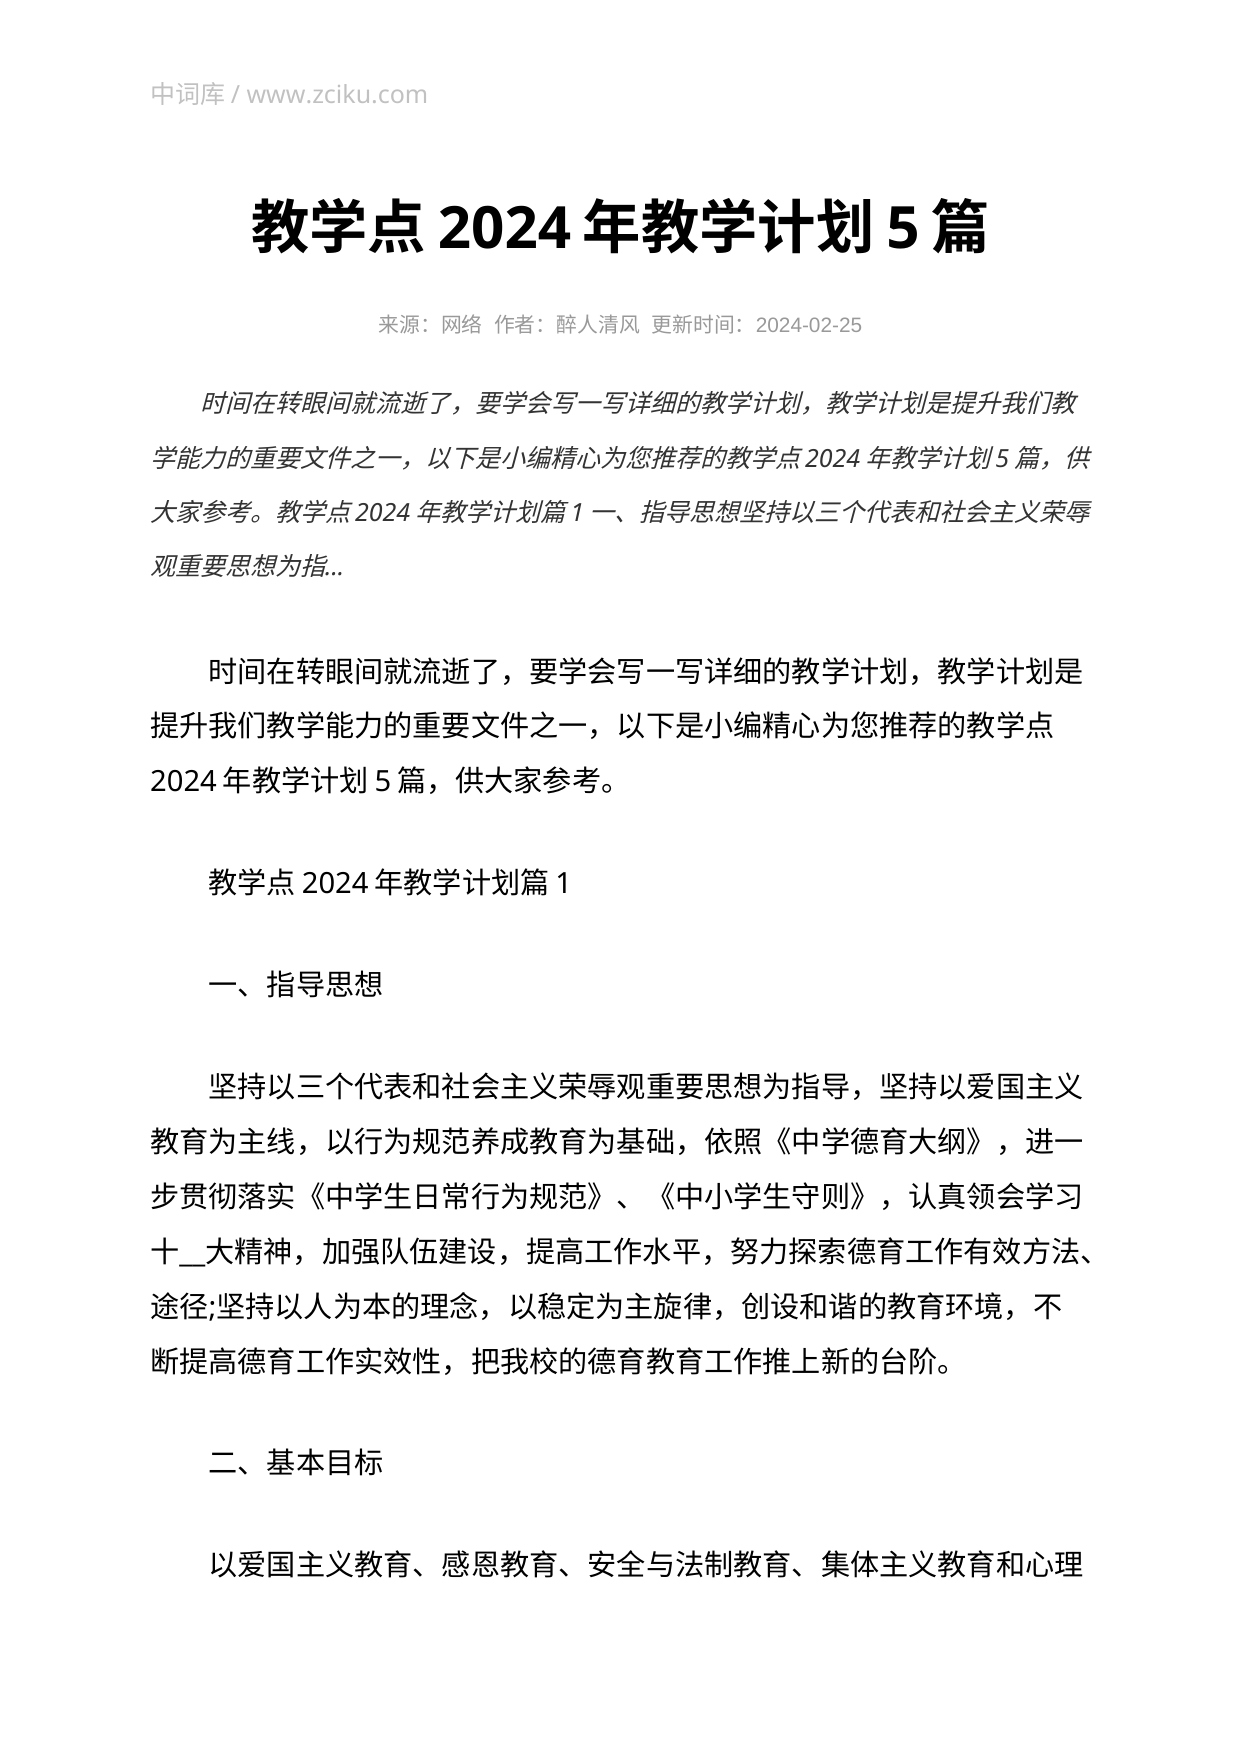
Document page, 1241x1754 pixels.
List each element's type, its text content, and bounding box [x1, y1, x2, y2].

text 坚持以三个代表和社会主义荣辱观重要思想为指导，坚持以爱国主义教育为主线，以行为规范养成教育为基础，依照《中学德育大纲》，进一步贯彻落实《中学生日常行为规范》、《中小学生守则》，认真领会学习十__大精神，加强队伍建设，提高工作水平，努力探索德育工作有效方法、途径;坚持以人为本的理念，以稳定为主旋律，创设和谐的教育环境，不断提高德育工作实效性，把我校的德育教育工作推上新的台阶。 [150, 1064, 1090, 1381]
text 时间在转眼间就流逝了，要学会写一写详细的教学计划，教学计划是提升我们教学能力的重要文件之一，以下是小编精心为您推荐的教学点2024年教学计划5篇，供大家参考。教学点2024年教学计划篇1一、指导思想坚持以三个代表和社会主义荣辱观重要思想为指... [150, 384, 1090, 583]
subtitle 教学点2024年教学计划5篇 [150, 181, 1090, 266]
text 教学点2024年教学计划篇1 [150, 860, 1090, 902]
text 一、指导思想 [150, 962, 1090, 1004]
text 来源：网络 作者：醉人清风 更新时间：2024-02-25 [150, 313, 1090, 337]
text 二、基本目标 [150, 1440, 1090, 1482]
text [150, 1542, 1090, 1584]
text 时间在转眼间就流逝了，要学会写一写详细的教学计划，教学计划是提升我们教学能力的重要文件之一，以下是小编精心为您推荐的教学点2024年教学计划5篇，供大家参考。 [150, 648, 1090, 800]
